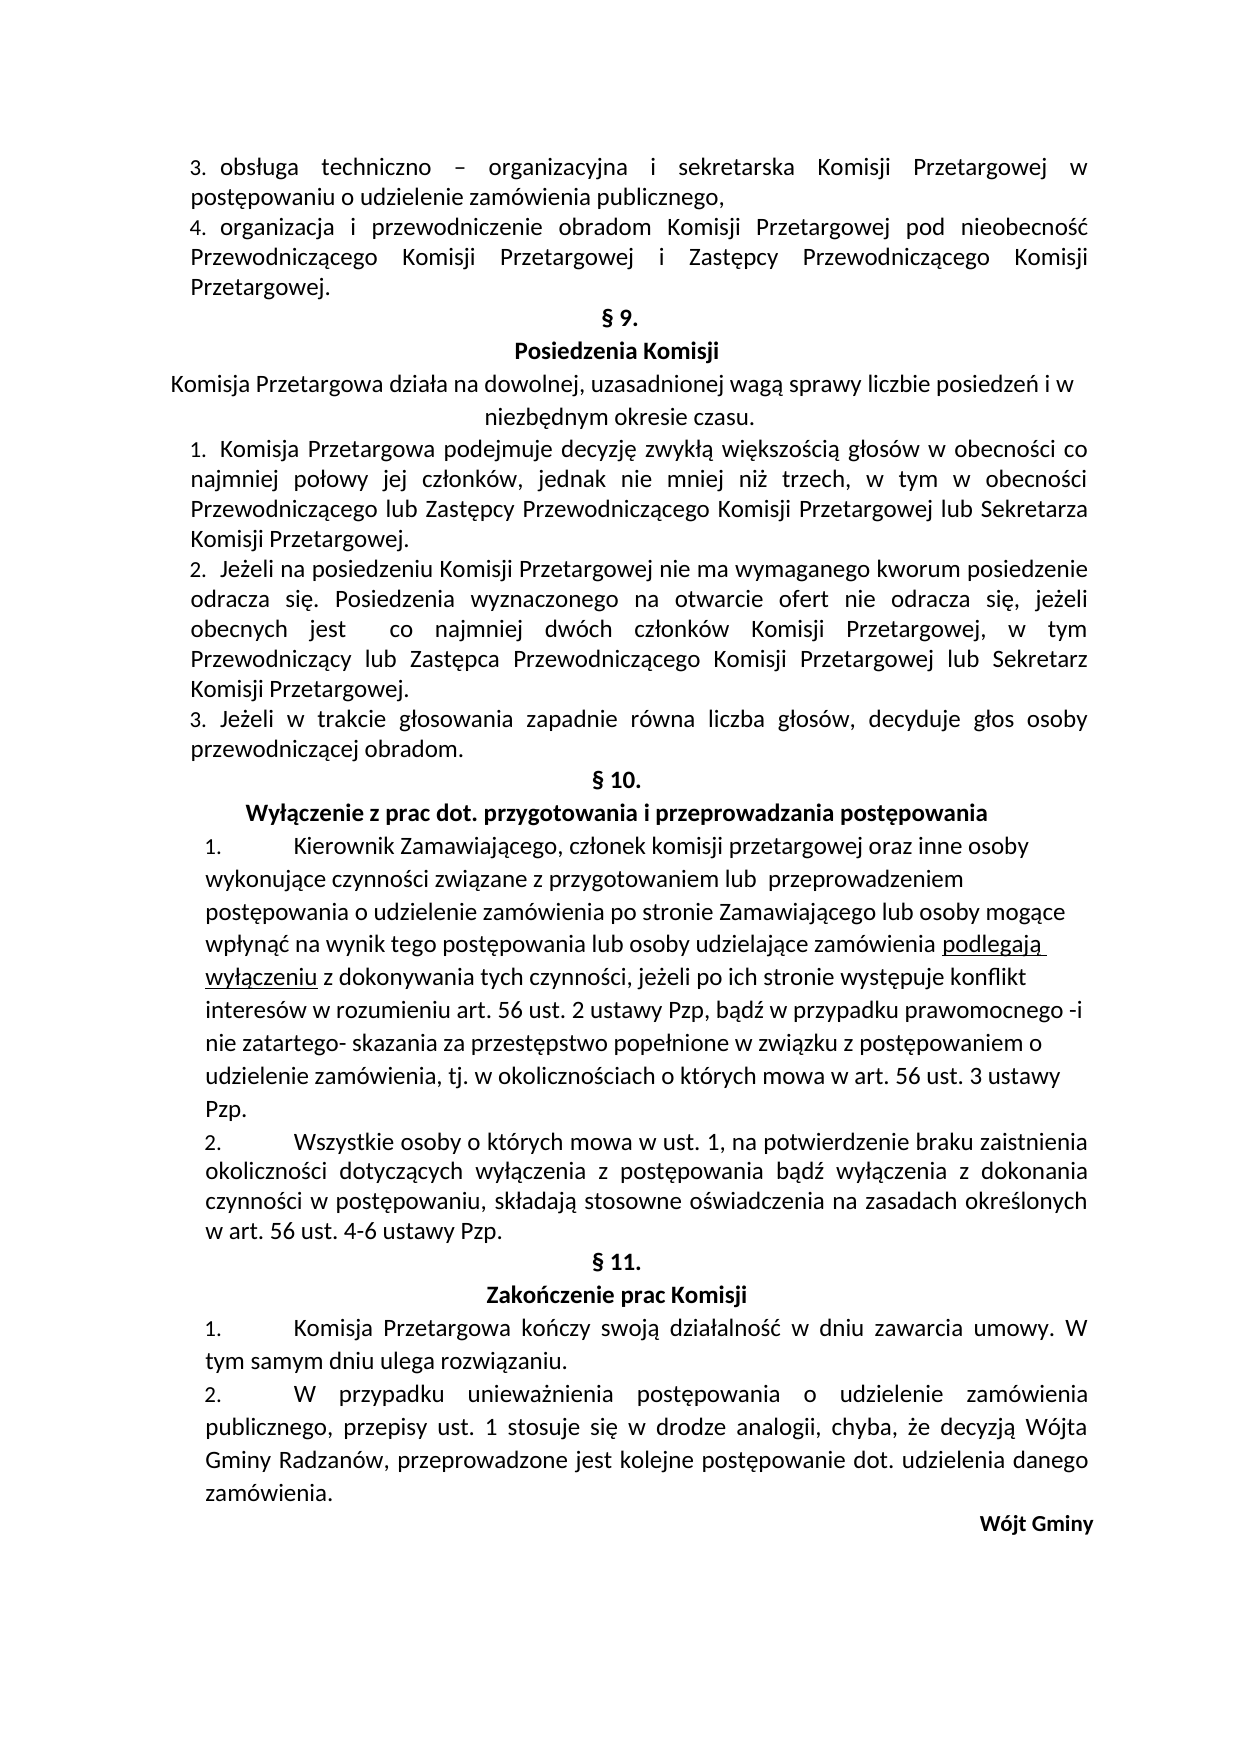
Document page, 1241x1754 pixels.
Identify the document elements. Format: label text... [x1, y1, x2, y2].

list Kierownik Zamawiającego, członek komisji przetargowej oraz inne osoby wykonujące czynności związane z przygotowaniem lub przeprowadzeniem postępowania o udzielenie zamówienia po stronie Zamawiającego lub osoby mogące wpłynąć na wynik tego postępowania lub osoby udzielające zamówienia podlegają wyłączeniu z dokonywania tych czynności, jeżeli po ich stronie występuje konflikt interesów w rozumieniu art. 56 ust. 2 ustawy Pzp, bądź w przypadku prawomocnego -i nie zatartego- skazania za przestępstwo popełnione w związku z postępowaniem o udzielenie zamówienia, tj. w okolicznościach o których mowa w art. 56 ust. 3 ustawy Pzp. [204, 830, 1088, 1124]
text Zakończenie prac Komisji [146, 1279, 1087, 1310]
list Wszystkie osoby o których mowa w ust. 1, na potwierdzenie braku zaistnienia okoliczności dotyczących wyłączenia z postępowania bądź wyłączenia z dokonania czynności w postępowaniu, składają stosowne oświadczenia na zasadach określonych w art. 56 ust. 4-6 ustawy Pzp. [204, 1126, 1089, 1246]
list W przypadku unieważnienia postępowania o udzielenie zamówienia publicznego, przepisy ust. 1 stosuje się w drodze analogii, chyba, że decyzją Wójta Gminy Radzanów, przeprowadzone jest kolejne postępowanie dot. udzielenia danego zamówienia. [204, 1378, 1089, 1507]
text Wyłączenie z prac dot. przygotowania i przeprowadzania postępowania [146, 797, 1087, 827]
list Komisja Przetargowa kończy swoją działalność w dniu zawarcia umowy. W tym samym dniu ulega rozwiązaniu. [204, 1312, 1089, 1376]
text § 10. [146, 764, 1087, 794]
list organizacja i przewodniczenie obradom Komisji Przetargowej pod nieobecność Przewodniczącego Komisji Przetargowej i Zastępcy Przewodniczącego Komisji Przetargowej. [189, 212, 1089, 302]
list Komisja Przetargowa podejmuje decyzję zwykłą większością głosów w obecności co najmniej połowy jej członków, jednak nie mniej niż trzech, w tym w obecności Przewodniczącego lub Zastępcy Przewodniczącego Komisji Przetargowej lub Sekretarza Komisji Przetargowej. [189, 434, 1089, 554]
list Wójt Gminy [146, 1509, 1093, 1538]
list obsługa techniczno – organizacyjna i sekretarska Komisji Przetargowej w postępowaniu o udzielenie zamówienia publicznego, [189, 152, 1089, 212]
list Jeżeli w trakcie głosowania zapadnie równa liczba głosów, decyduje głos osoby przewodniczącej obradom. [189, 704, 1089, 764]
text Komisja Przetargowa działa na dowolnej, uzasadnionej wagą sprawy liczbie posiedzeń i w niezbędnym okresie czasu. [146, 368, 1093, 431]
text Posiedzenia Komisji [146, 335, 1087, 366]
list Jeżeli na posiedzeniu Komisji Przetargowej nie ma wymaganego kworum posiedzenie odracza się. Posiedzenia wyznaczonego na otwarcie ofert nie odracza się, jeżeli obecnych jest co najmniej dwóch członków Komisji Przetargowej, w tym Przewodniczący lub Zastępca Przewodniczącego Komisji Przetargowej lub Sekretarz Komisji Przetargowej. [189, 554, 1089, 704]
text § 9. [146, 302, 1093, 333]
text § 11. [146, 1246, 1087, 1277]
